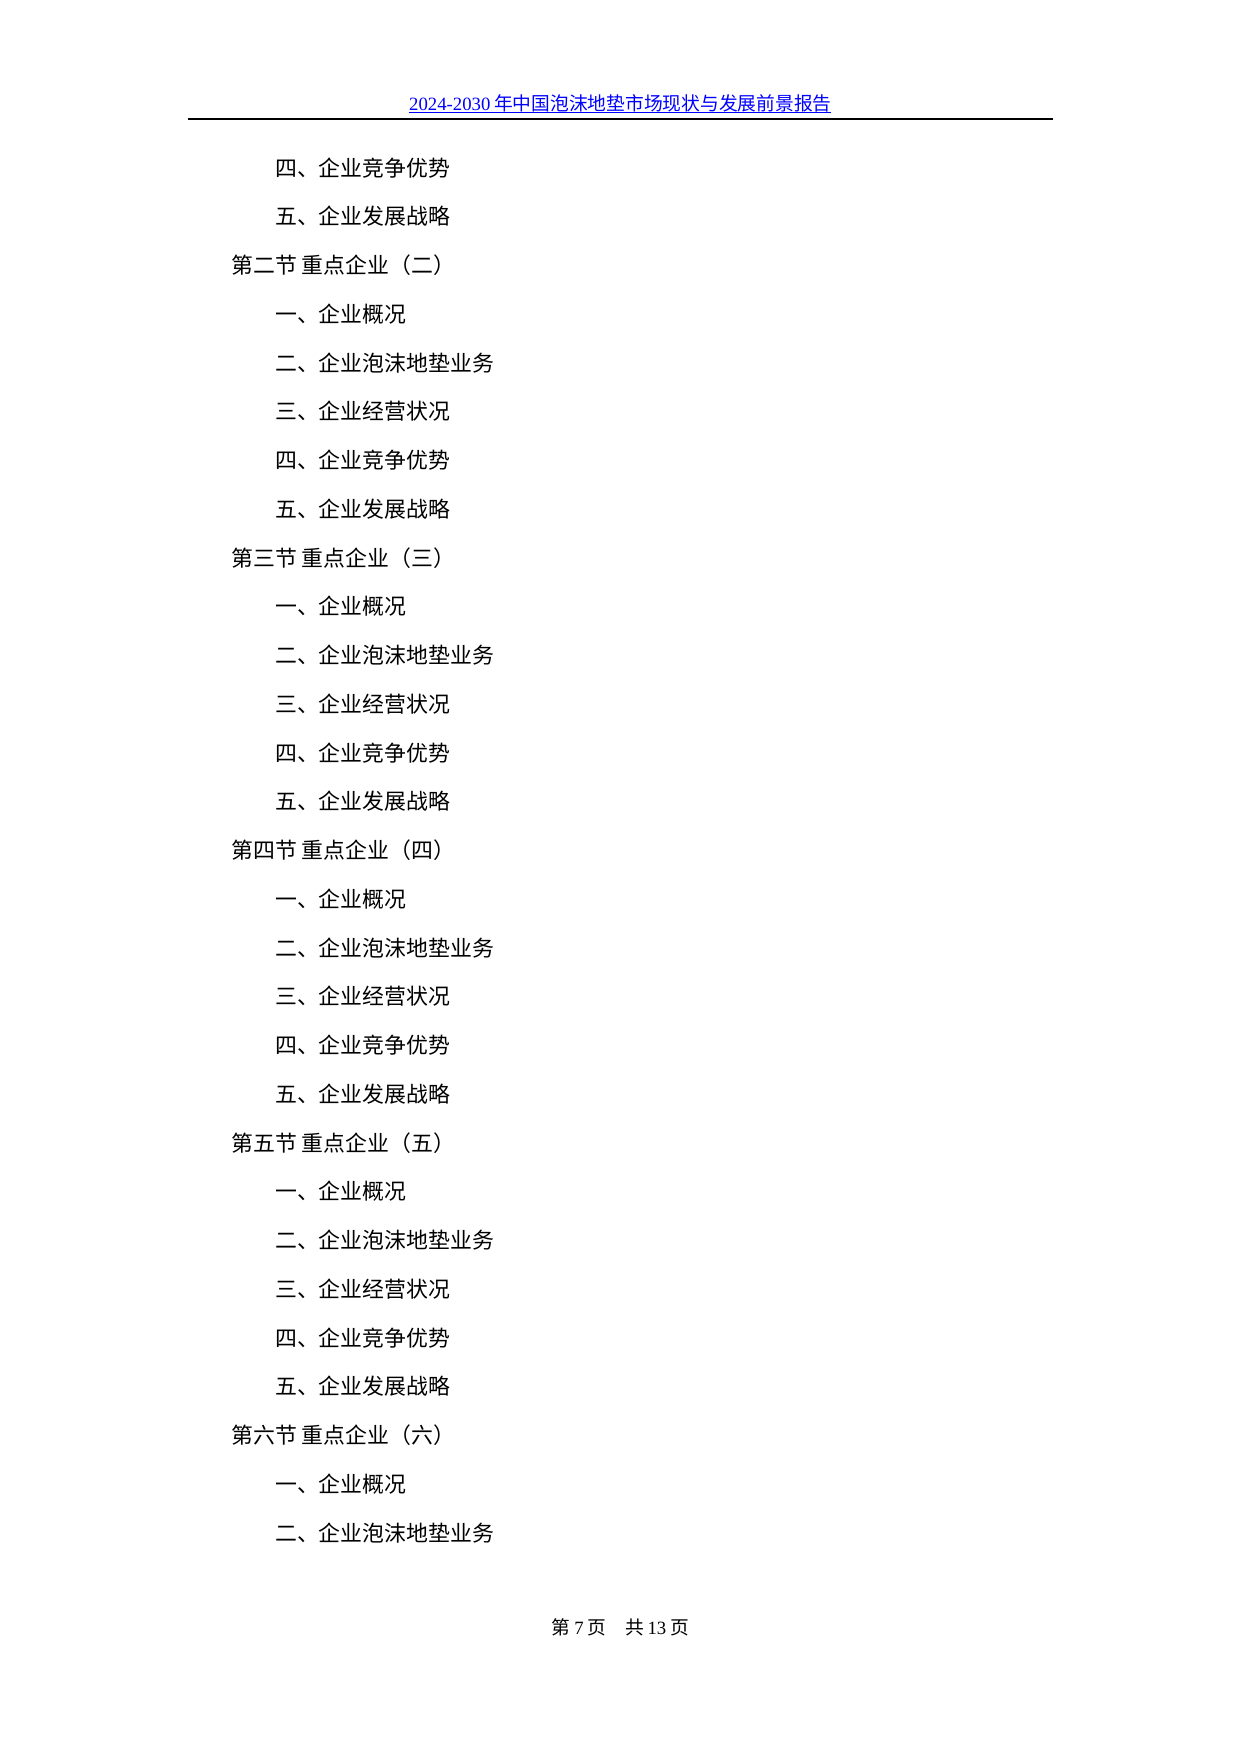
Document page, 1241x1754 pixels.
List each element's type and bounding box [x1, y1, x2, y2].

text [187, 150, 1053, 1548]
